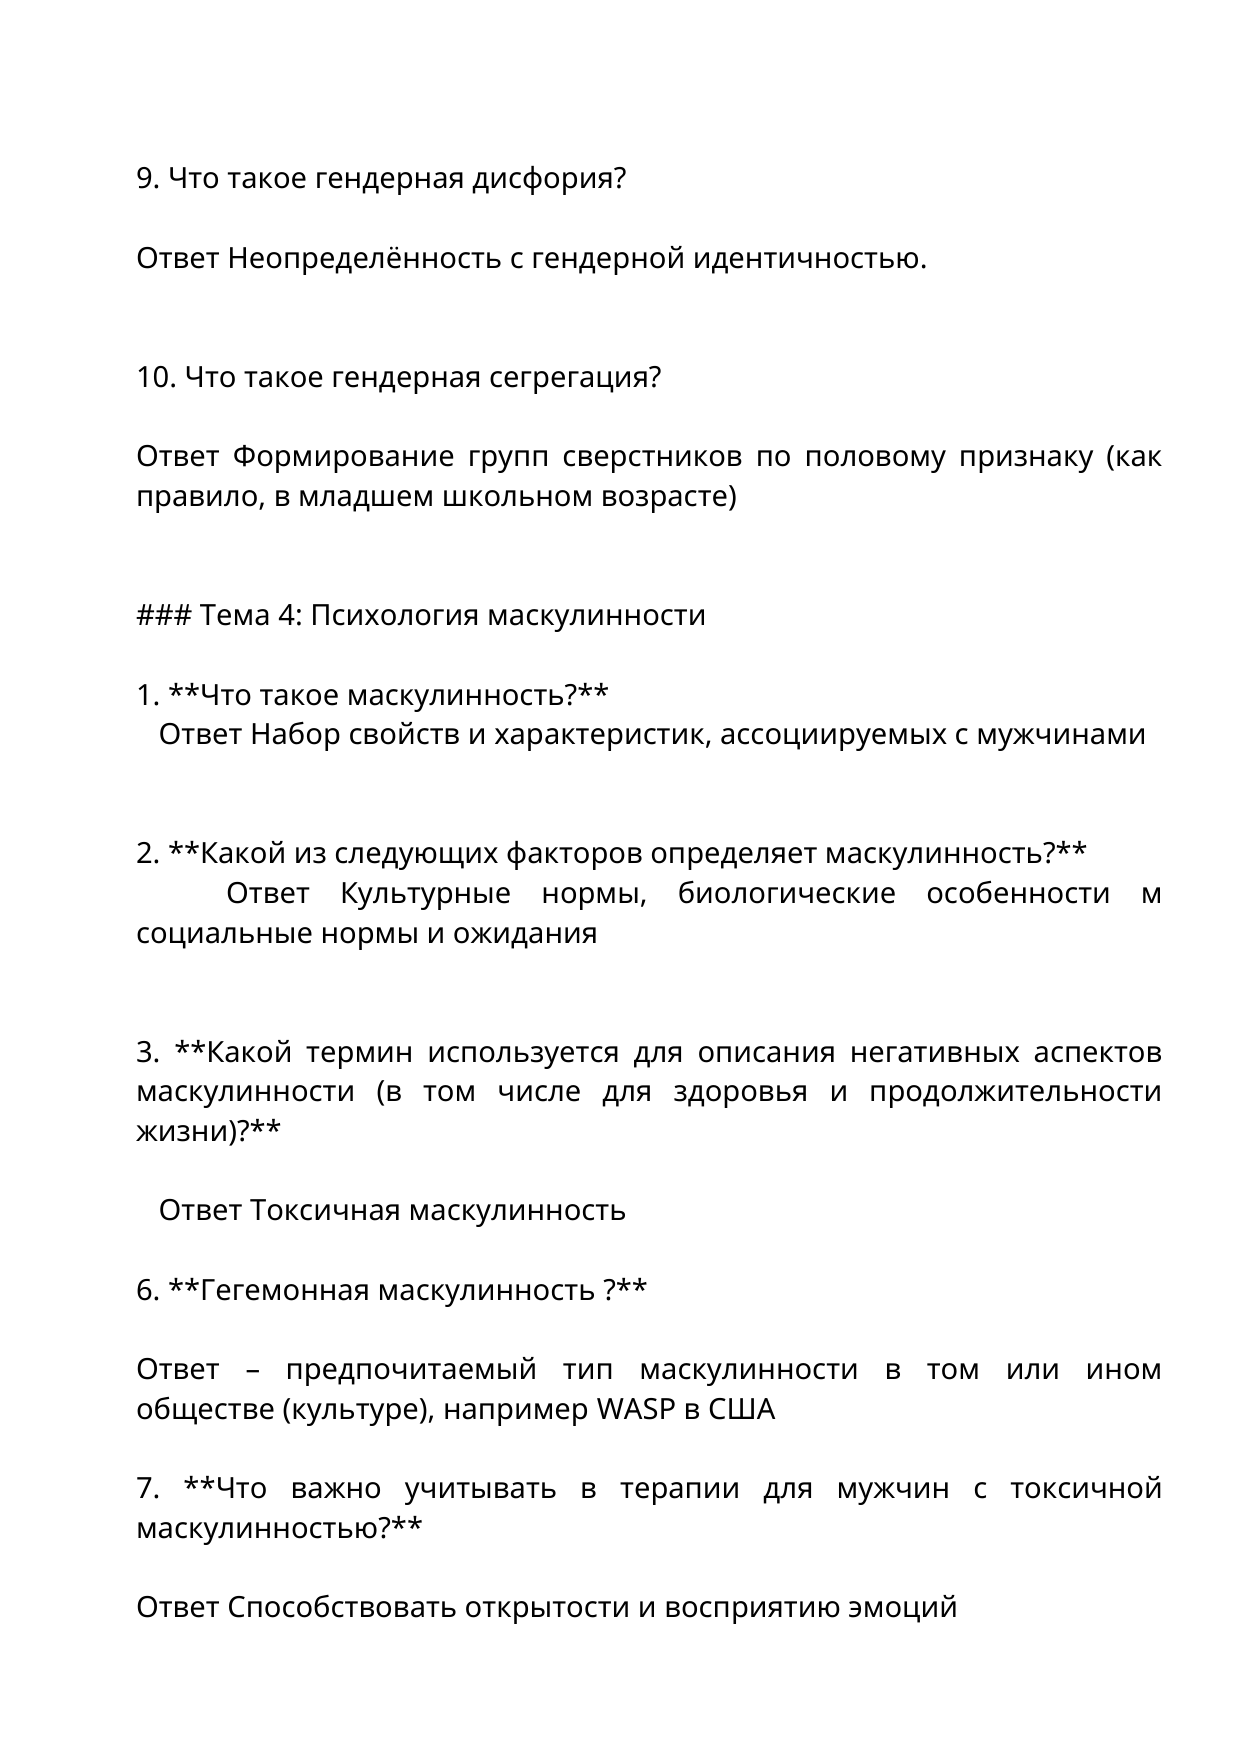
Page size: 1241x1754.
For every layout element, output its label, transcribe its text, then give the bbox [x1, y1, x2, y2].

text 7. **Что важно учитывать в терапии для мужчин с токсичной маскулинностью?** [136, 1467, 1163, 1547]
text Ответ Способствовать открытости и восприятию эмоций [136, 1587, 1163, 1626]
text Ответ Набор свойств и характеристик, ассоциируемых с мужчинами [136, 713, 1163, 753]
text 2. **Какой из следующих факторов определяет маскулинность?** [136, 832, 1163, 872]
text Ответ – предпочитаемый тип маскулинности в том или ином обществе (культуре), например WASP в США [136, 1348, 1163, 1428]
text 1. **Что такое маскулинность?** [136, 674, 1163, 713]
text Ответ Формирование групп сверстников по половому признаку (как правило, в младшем школьном возрасте) [136, 436, 1163, 515]
text Ответ Токсичная маскулинность [136, 1190, 1163, 1229]
text 6. **Гегемонная маскулинность ?** [136, 1269, 1163, 1309]
text 9. Что такое гендерная дисфория? [136, 158, 1163, 197]
text Ответ Культурные нормы, биологические особенности м социальные нормы и ожидания [136, 872, 1163, 952]
text 10. Что такое гендерная сегрегация? [136, 356, 1163, 396]
text 3. **Какой термин используется для описания негативных аспектов маскулинности (в том числе для здоровья и продолжительности жизни)?** [136, 1031, 1163, 1150]
text ### Тема 4: Психология маскулинности [136, 594, 1163, 634]
text Ответ Неопределённость с гендерной идентичностью. [136, 237, 1163, 277]
